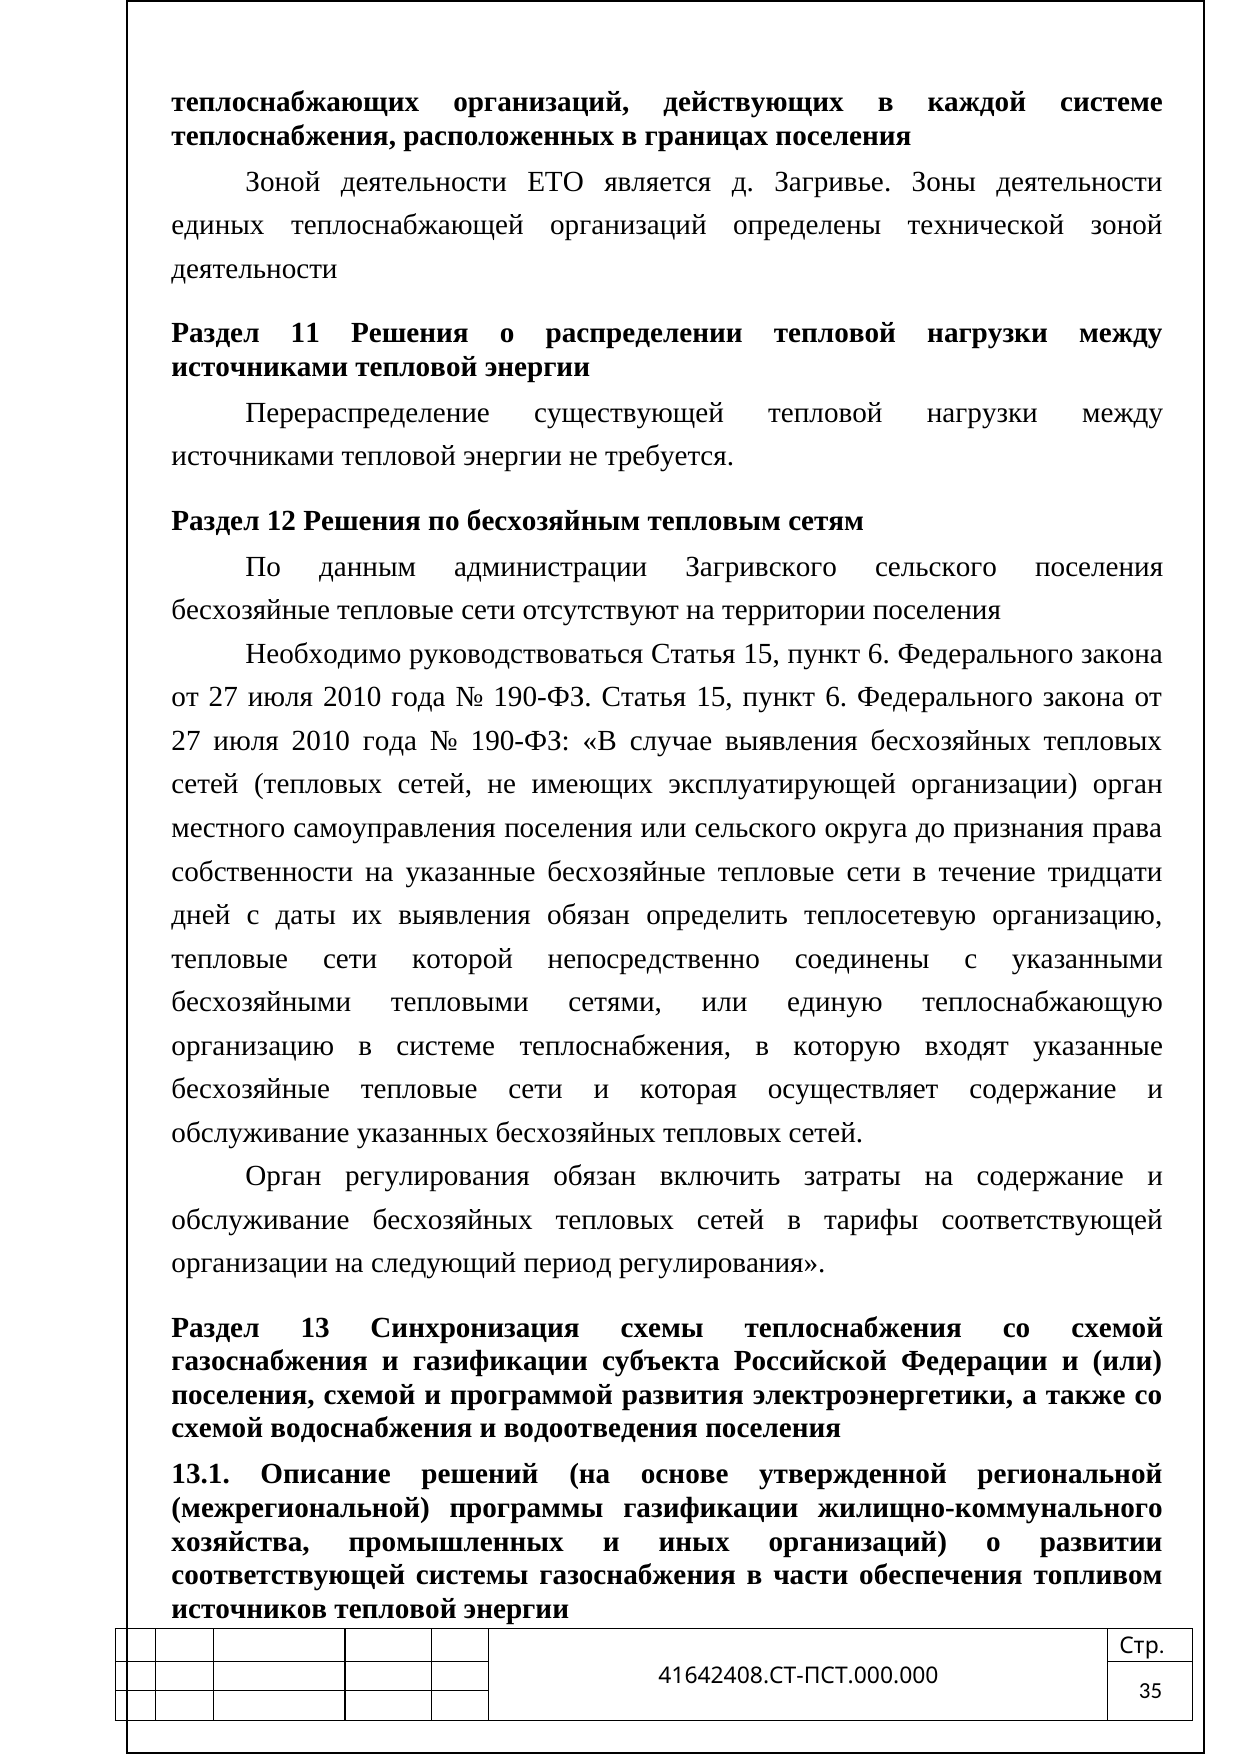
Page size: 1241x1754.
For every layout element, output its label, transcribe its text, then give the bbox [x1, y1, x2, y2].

text Необходимо руководствоваться Статья 15, пункт 6. Федерального закона от 27 июля 2010 года № 190-ФЗ. Статья 15, пункт 6. Федерального закона от 27 июля 2010 года № 190-ФЗ: «В случае выявления бесхозяйных тепловых сетей (тепловых сетей, не имеющих эксплуатирующей организации) орган местного самоуправления поселения или сельского округа до признания права собственности на указанные бесхозяйные тепловые сети в течение тридцати дней с даты их выявления обязан определить теплосетевую организацию, тепловые сети которой непосредственно соединены с указанными бесхозяйными тепловыми сетями, или единую теплоснабжающую организацию в системе теплоснабжения, в которую входят указанные бесхозяйные тепловые сети и которая осуществляет содержание и обслуживание указанных бесхозяйных тепловых сетей. [171, 636, 1163, 1148]
text Раздел 11 Решения о распределении тепловой нагрузки между источниками тепловой энергии [171, 315, 1163, 382]
text Раздел 13 Синхронизация схемы теплоснабжения со схемой газоснабжения и газификации субъекта Российской Федерации и (или) поселения, схемой и программой развития электроэнергетики, а также со схемой водоснабжения и водоотведения поселения [171, 1310, 1163, 1444]
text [171, 84, 1163, 151]
text 13.1. Описание решений (на основе утвержденной региональной (межрегиональной) программы газификации жилищно-коммунального хозяйства, промышленных и иных организаций) о развитии соответствующей системы газоснабжения в части обеспечения топливом источников тепловой энергии [171, 1457, 1163, 1624]
text Зоной деятельности ЕТО является д. Загривье. Зоны деятельности единых теплоснабжающей организаций определены технической зоной деятельности [171, 164, 1163, 284]
text Перераспределение существующей тепловой нагрузки между источниками тепловой энергии не требуется. [171, 395, 1163, 472]
text По данным администрации Загривского сельского поселения бесхозяйные тепловые сети отсутствуют на территории поселения [171, 549, 1163, 626]
text Раздел 12 Решения по бесхозяйным тепловым сетям [171, 503, 1163, 536]
text Орган регулирования обязан включить затраты на содержание и обслуживание бесхозяйных тепловых сетей в тарифы соответствующей организации на следующий период регулирования». [171, 1158, 1163, 1279]
